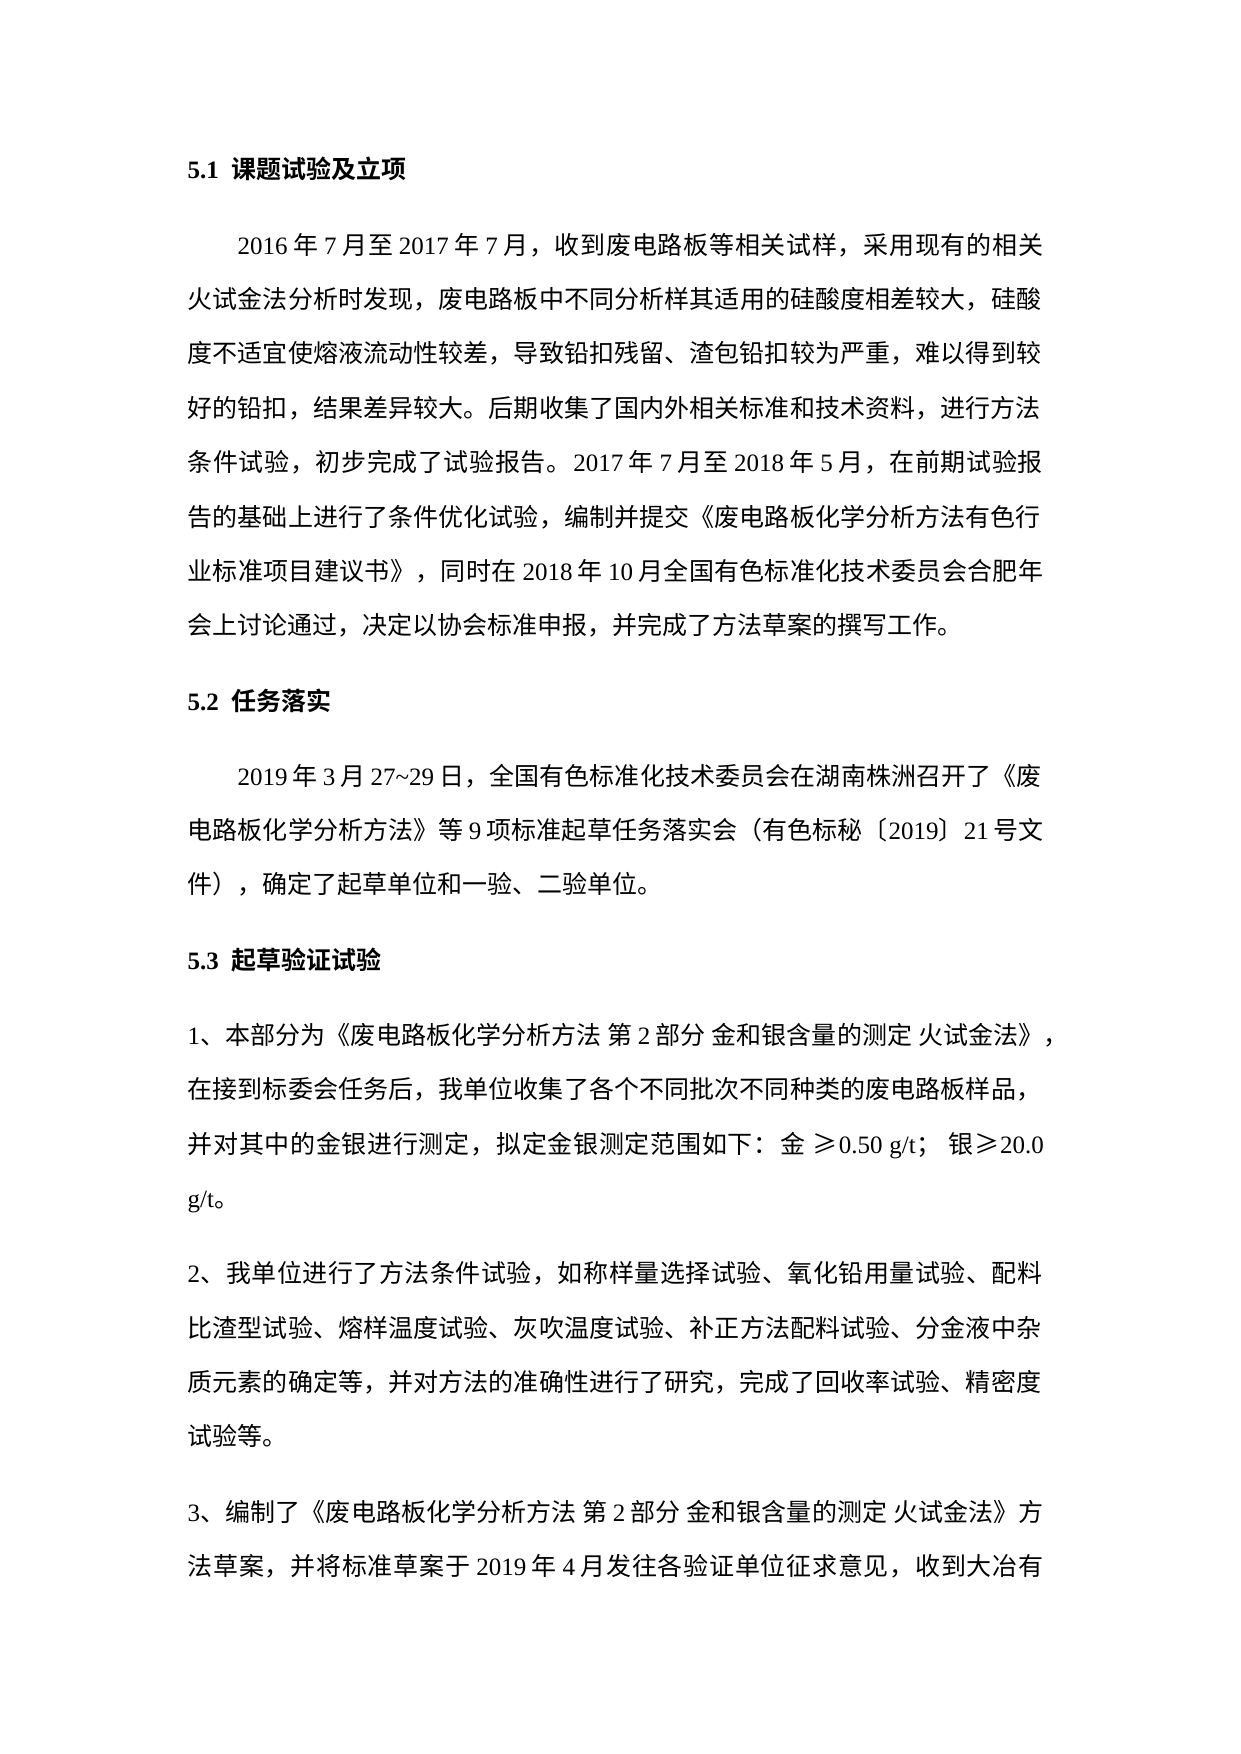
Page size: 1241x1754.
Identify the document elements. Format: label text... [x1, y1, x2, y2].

list 2016年7月至2017年7月，收到废电路板等相关试样，采用现有的相关火试金法分析时发现，废电路板中不同分析样其适用的硅酸度相差较大，硅酸度不适宜使熔液流动性较差，导致铅扣残留、渣包铅扣较为严重，难以得到较好的铅扣，结果差异较大。后期收集了国内外相关标准和技术资料，进行方法条件试验，初步完成了试验报告。2017年7月至2018年5月，在前期试验报告的基础上进行了条件优化试验，编制并提交《废电路板化学分析方法有色行业标准项目建议书》，同时在2018年10月全国有色标准化技术委员会合肥年会上讨论通过，决定以协会标准申报，并完成了方法草案的撰写工作。 [187, 225, 1044, 642]
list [187, 1492, 1044, 1583]
list 5.3 起草验证试验 [187, 940, 1044, 976]
list 2019年3月27~29日，全国有色标准化技术委员会在湖南株洲召开了《废电路板化学分析方法》等9项标准起草任务落实会（有色标秘〔2019〕21号文件），确定了起草单位和一验、二验单位。 [187, 756, 1044, 901]
list 5.1 课题试验及立项 [187, 150, 1044, 186]
list 1、本部分为《废电路板化学分析方法 第2部分 金和银含量的测定 火试金法》，在接到标委会任务后，我单位收集了各个不同批次不同种类的废电路板样品，并对其中的金银进行测定，拟定金银测定范围如下：金 ≥0.50 g/t； 银≥20.0 g/t。 [187, 1015, 1044, 1215]
list 5.2 任务落实 [187, 681, 1044, 717]
list 2、我单位进行了方法条件试验，如称样量选择试验、氧化铅用量试验、配料比渣型试验、熔样温度试验、灰吹温度试验、补正方法配料试验、分金液中杂质元素的确定等，并对方法的准确性进行了研究，完成了回收率试验、精密度试验等。 [187, 1254, 1044, 1453]
